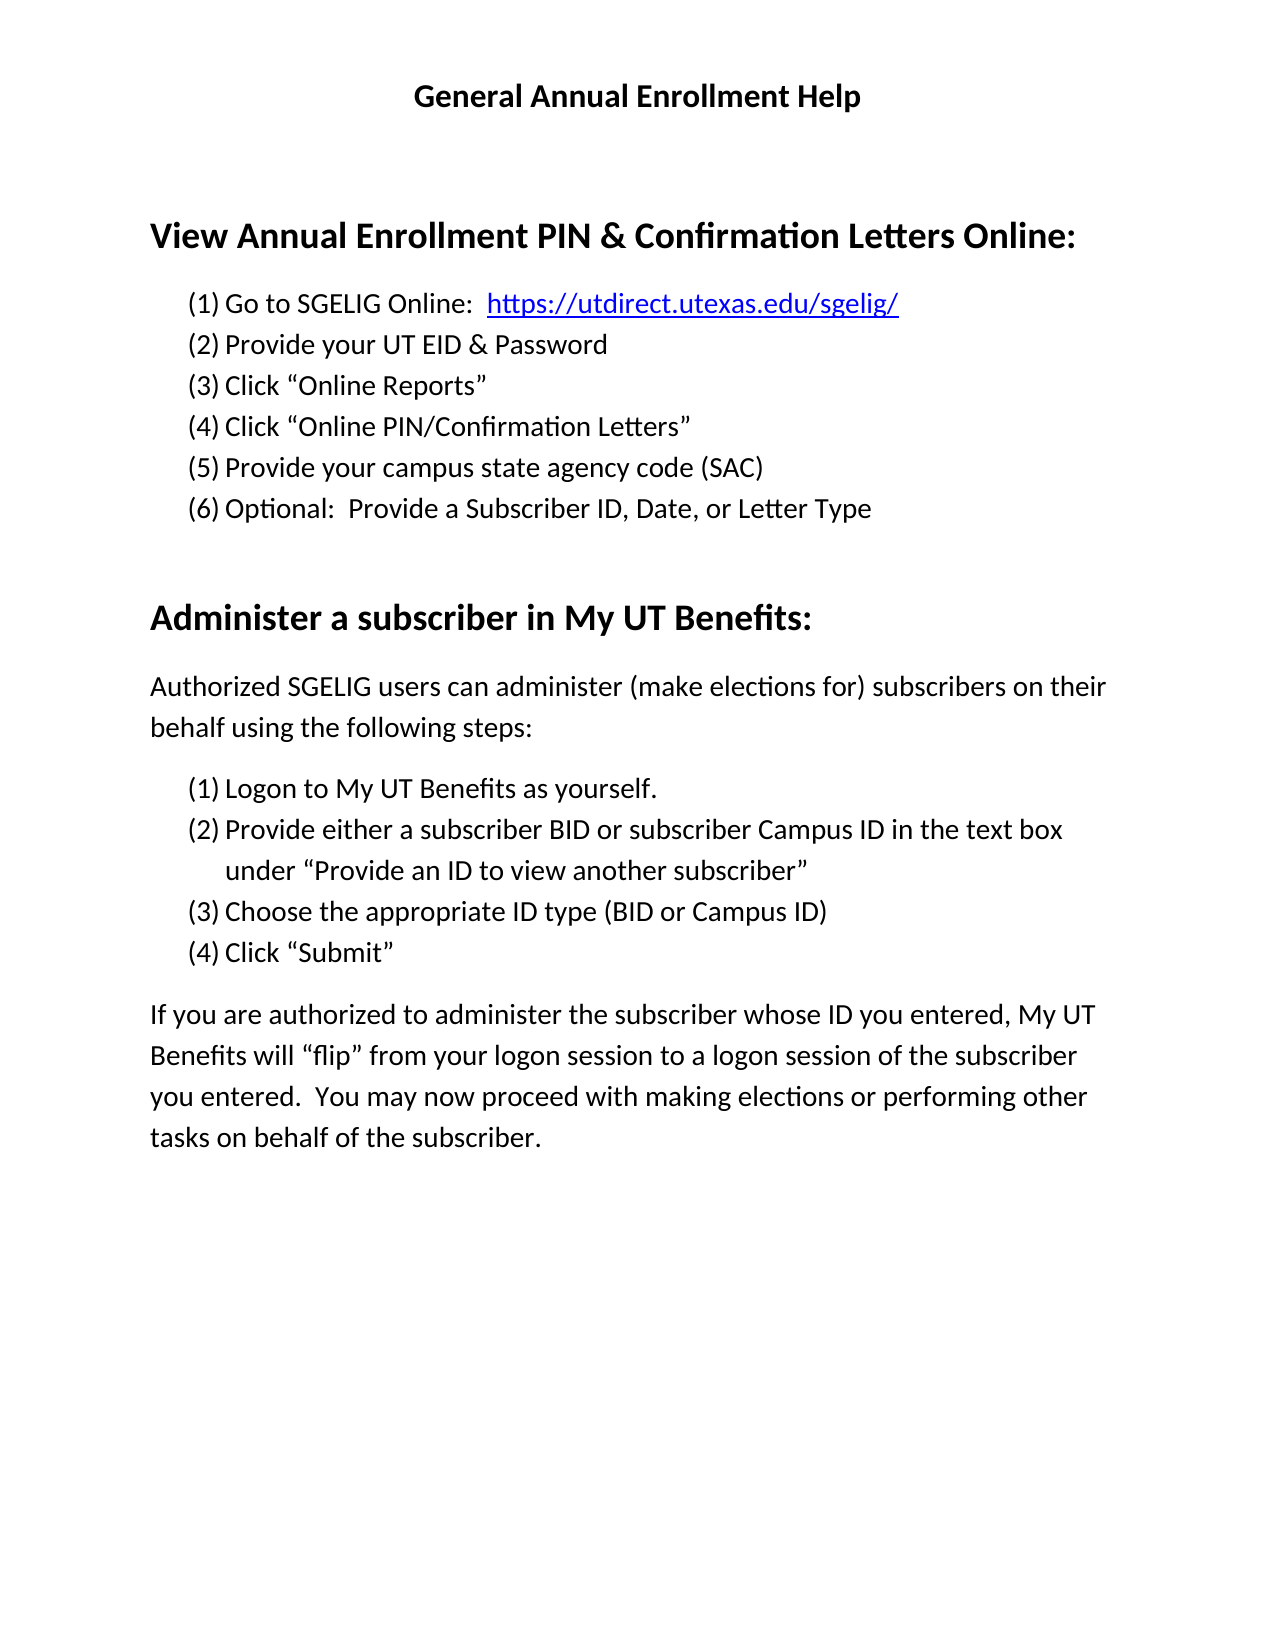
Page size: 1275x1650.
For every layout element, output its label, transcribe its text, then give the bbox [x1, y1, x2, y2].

list Provide your UT EID & Password [187, 326, 1125, 362]
text Authorized SGELIG users can administer (make elections for) subscribers on their behalf using the following steps: [150, 668, 1125, 744]
list Provide either a subscriber BID or subscriber Campus ID in the text box under “Provide an ID to view another subscriber” [187, 811, 1125, 888]
list Logon to My UT Benefits as yourself. [187, 771, 1125, 806]
list Click “Online Reports” [187, 367, 1125, 403]
list Click “Submit” [187, 934, 1125, 970]
list Optional: Provide a Subscriber ID, Date, or Letter Type [187, 490, 1125, 526]
text If you are authorized to administer the subscriber whose ID you entered, My UT Benefits will “flip” from your logon session to a logon session of the subscriber you entered. You may now proceed with making elections or performing other tasks on behalf of the subscriber. [150, 996, 1125, 1154]
text Administer a subscriber in My UT Benefits: [150, 552, 1125, 640]
text View Annual Enrollment PIN & Confirmation Letters Online: [150, 212, 1125, 258]
list Go to SGELIG Online: https://utdirect.utexas.edu/sgelig/ [187, 285, 1125, 321]
list Click “Online PIN/Confirmation Letters” [187, 408, 1125, 444]
list Provide your campus state agency code (SAC) [187, 449, 1125, 485]
list Choose the appropriate ID type (BID or Campus ID) [187, 893, 1125, 929]
